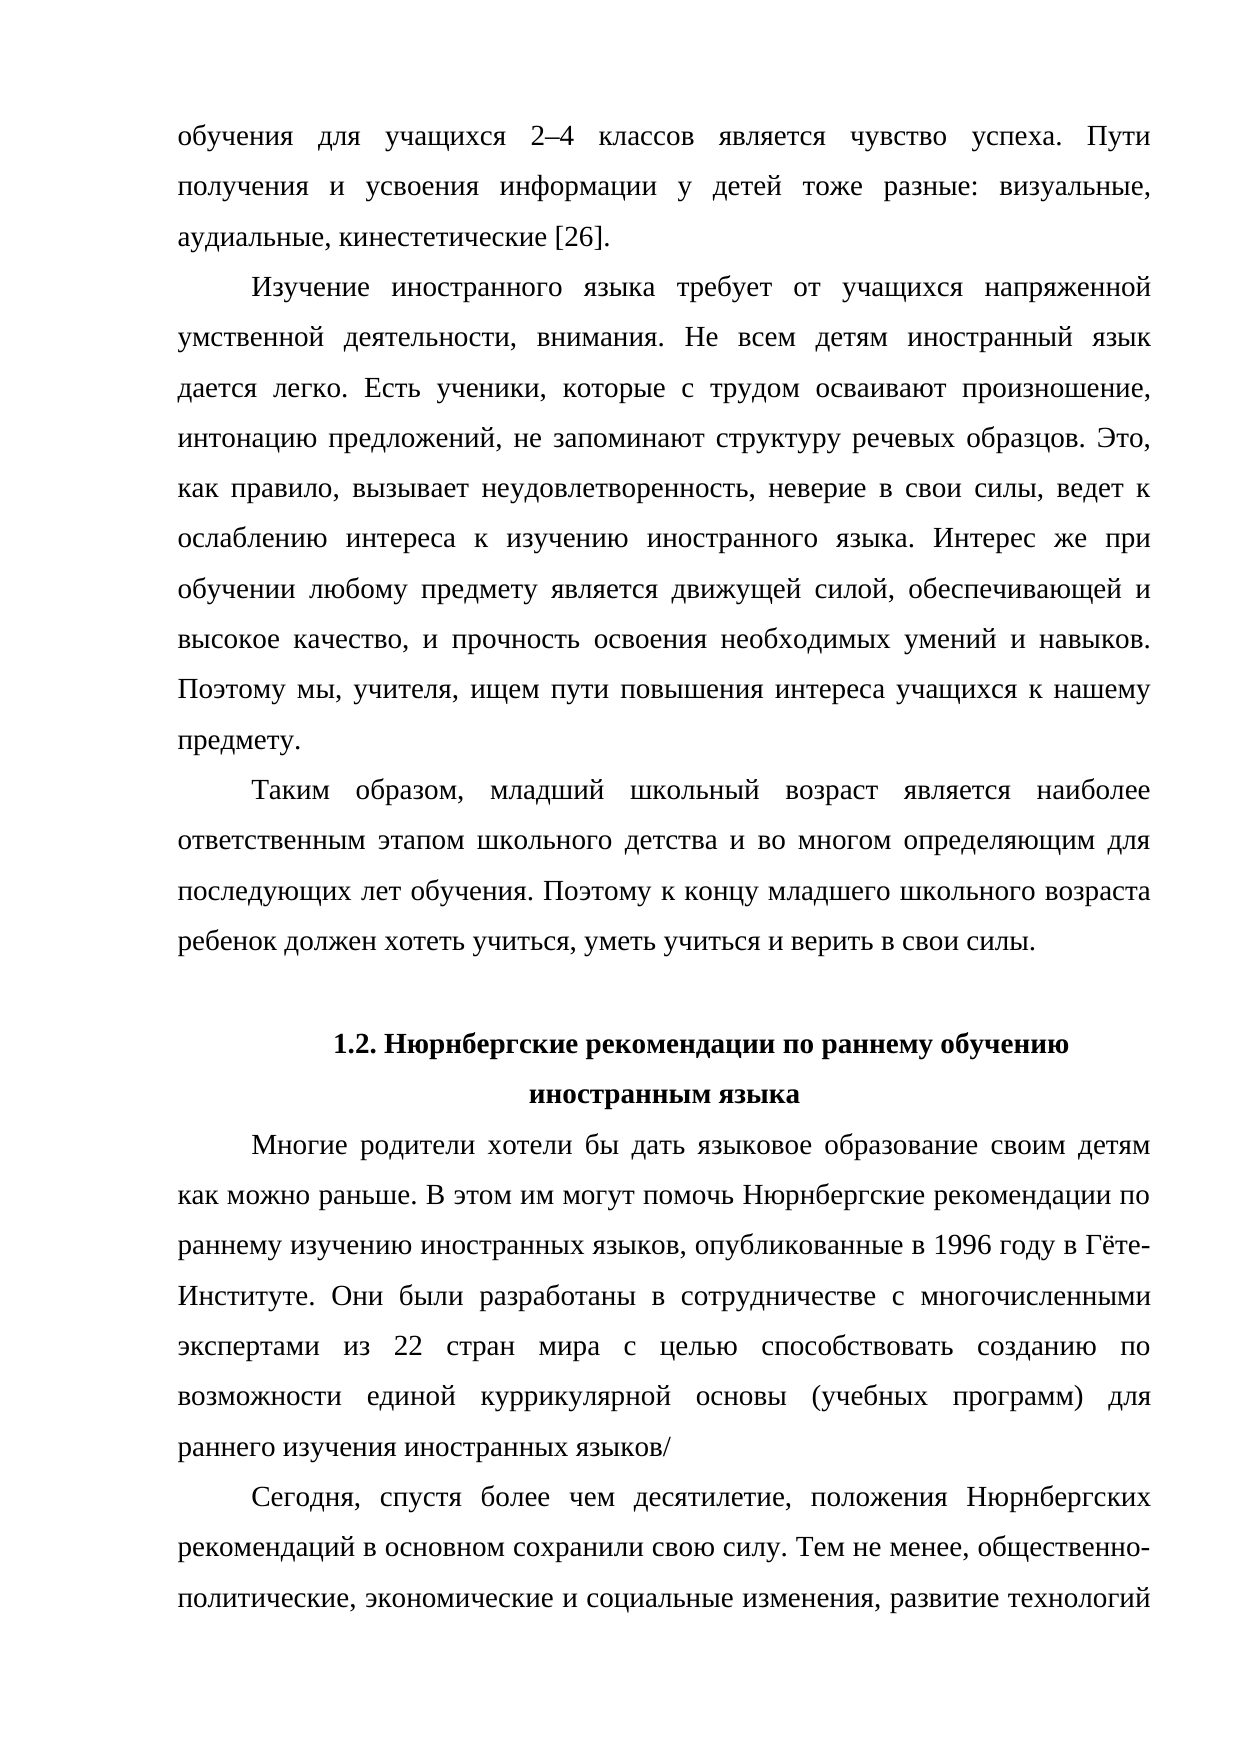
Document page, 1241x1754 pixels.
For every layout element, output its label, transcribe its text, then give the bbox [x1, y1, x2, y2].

text Многие родители хотели бы дать языковое образование своим детям как можно раньше. В этом им могут помочь Нюрнбергские рекомендации по раннему изучению иностранных языков, опубликованные в 1996 году в Гёте-Институте. Они были разработаны в сотрудничестве с многочисленными экспертами из 22 стран мира с целью способствовать созданию по возможности единой куррикулярной основы (учебных программ) для раннего изучения иностранных языков/ [177, 1127, 1152, 1462]
subtitle 1.2. Нюрнбергские рекомендации по раннему обучению иностранным языка [177, 1026, 1152, 1110]
list Изучение иностранного языка требует от учащихся напряженной умственной деятельности, внимания. Не всем детям иностранный язык дается легко. Есть ученики, которые с трудом осваивают произношение, интонацию предложений, не запоминают структуру речевых образцов. Это, как правило, вызывает неудовлетворенность, неверие в свои силы, ведет к ослаблению интереса к изучению иностранного языка. Интерес же при обучении любому предмету является движущей силой, обеспечивающей и высокое качество, и прочность освоения необходимых умений и навыков. Поэтому мы, учителя, ищем пути повышения интереса учащихся к нашему предмету. [177, 269, 1152, 755]
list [177, 118, 1152, 252]
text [177, 1479, 1152, 1613]
list Таким образом, младший школьный возраст является наиболее ответственным этапом школьного детства и во многом определяющим для последующих лет обучения. Поэтому к концу младшего школьного возраста ребенок должен хотеть учиться, уметь учиться и верить в свои силы. [177, 772, 1152, 957]
